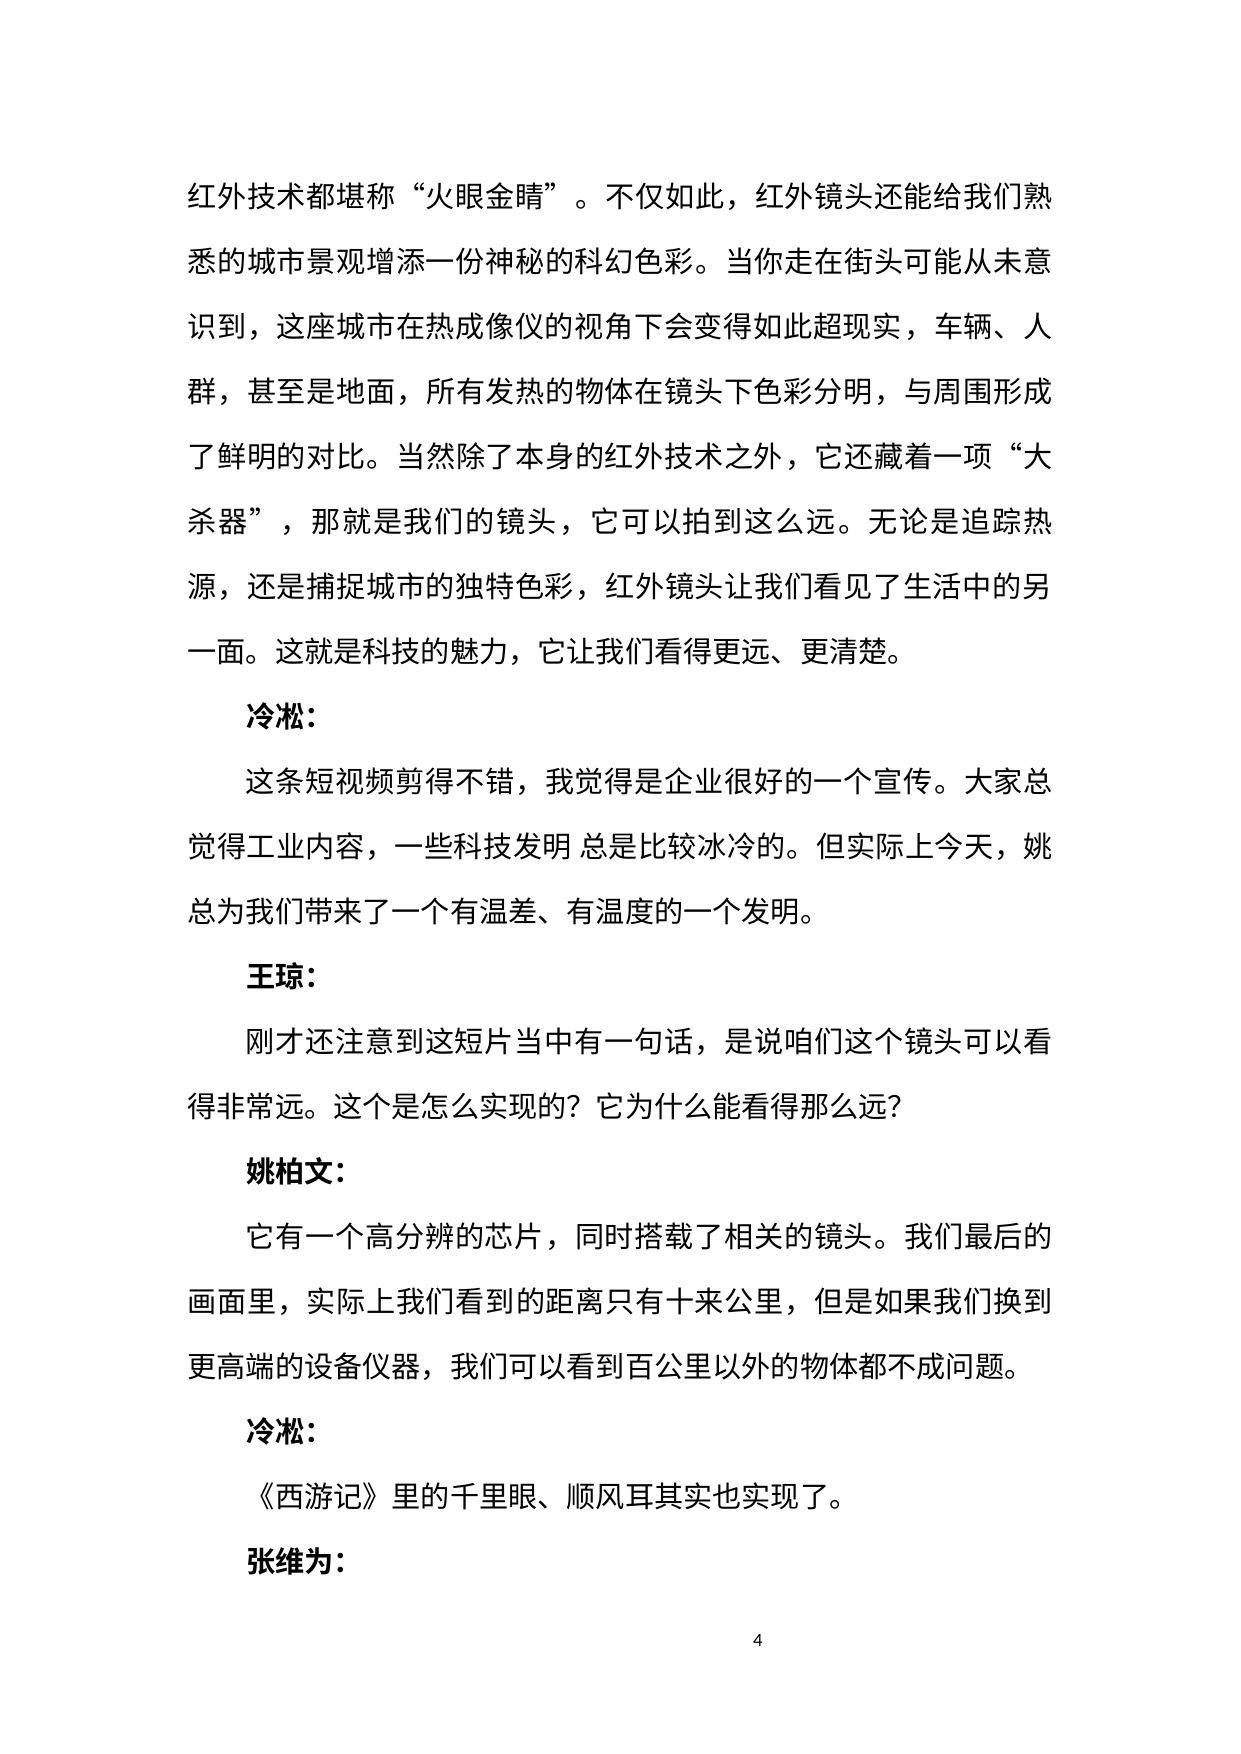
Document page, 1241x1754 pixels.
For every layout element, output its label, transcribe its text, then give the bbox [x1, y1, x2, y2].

text 冷凇： [187, 1397, 1053, 1462]
text 冷凇： [187, 682, 1053, 747]
text 《西游记》里的千里眼、顺风耳其实也实现了。 [187, 1462, 1053, 1527]
text 刚才还注意到这短片当中有一句话，是说咱们这个镜头可以看得非常远。这个是怎么实现的？它为什么能看得那么远？ [187, 1007, 1053, 1137]
text 这条短视频剪得不错，我觉得是企业很好的一个宣传。大家总觉得工业内容，一些科技发明 总是比较冰冷的。但实际上今天，姚总为我们带来了一个有温差、有温度的一个发明。 [187, 747, 1053, 942]
text 姚柏文： [187, 1137, 1053, 1202]
text 王琼： [187, 942, 1053, 1007]
text 张维为： [187, 1527, 1053, 1592]
text 它有一个高分辨的芯片，同时搭载了相关的镜头。我们最后的画面里，实际上我们看到的距离只有十来公里，但是如果我们换到更高端的设备仪器，我们可以看到百公里以外的物体都不成问题。 [187, 1202, 1053, 1397]
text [187, 162, 1053, 682]
